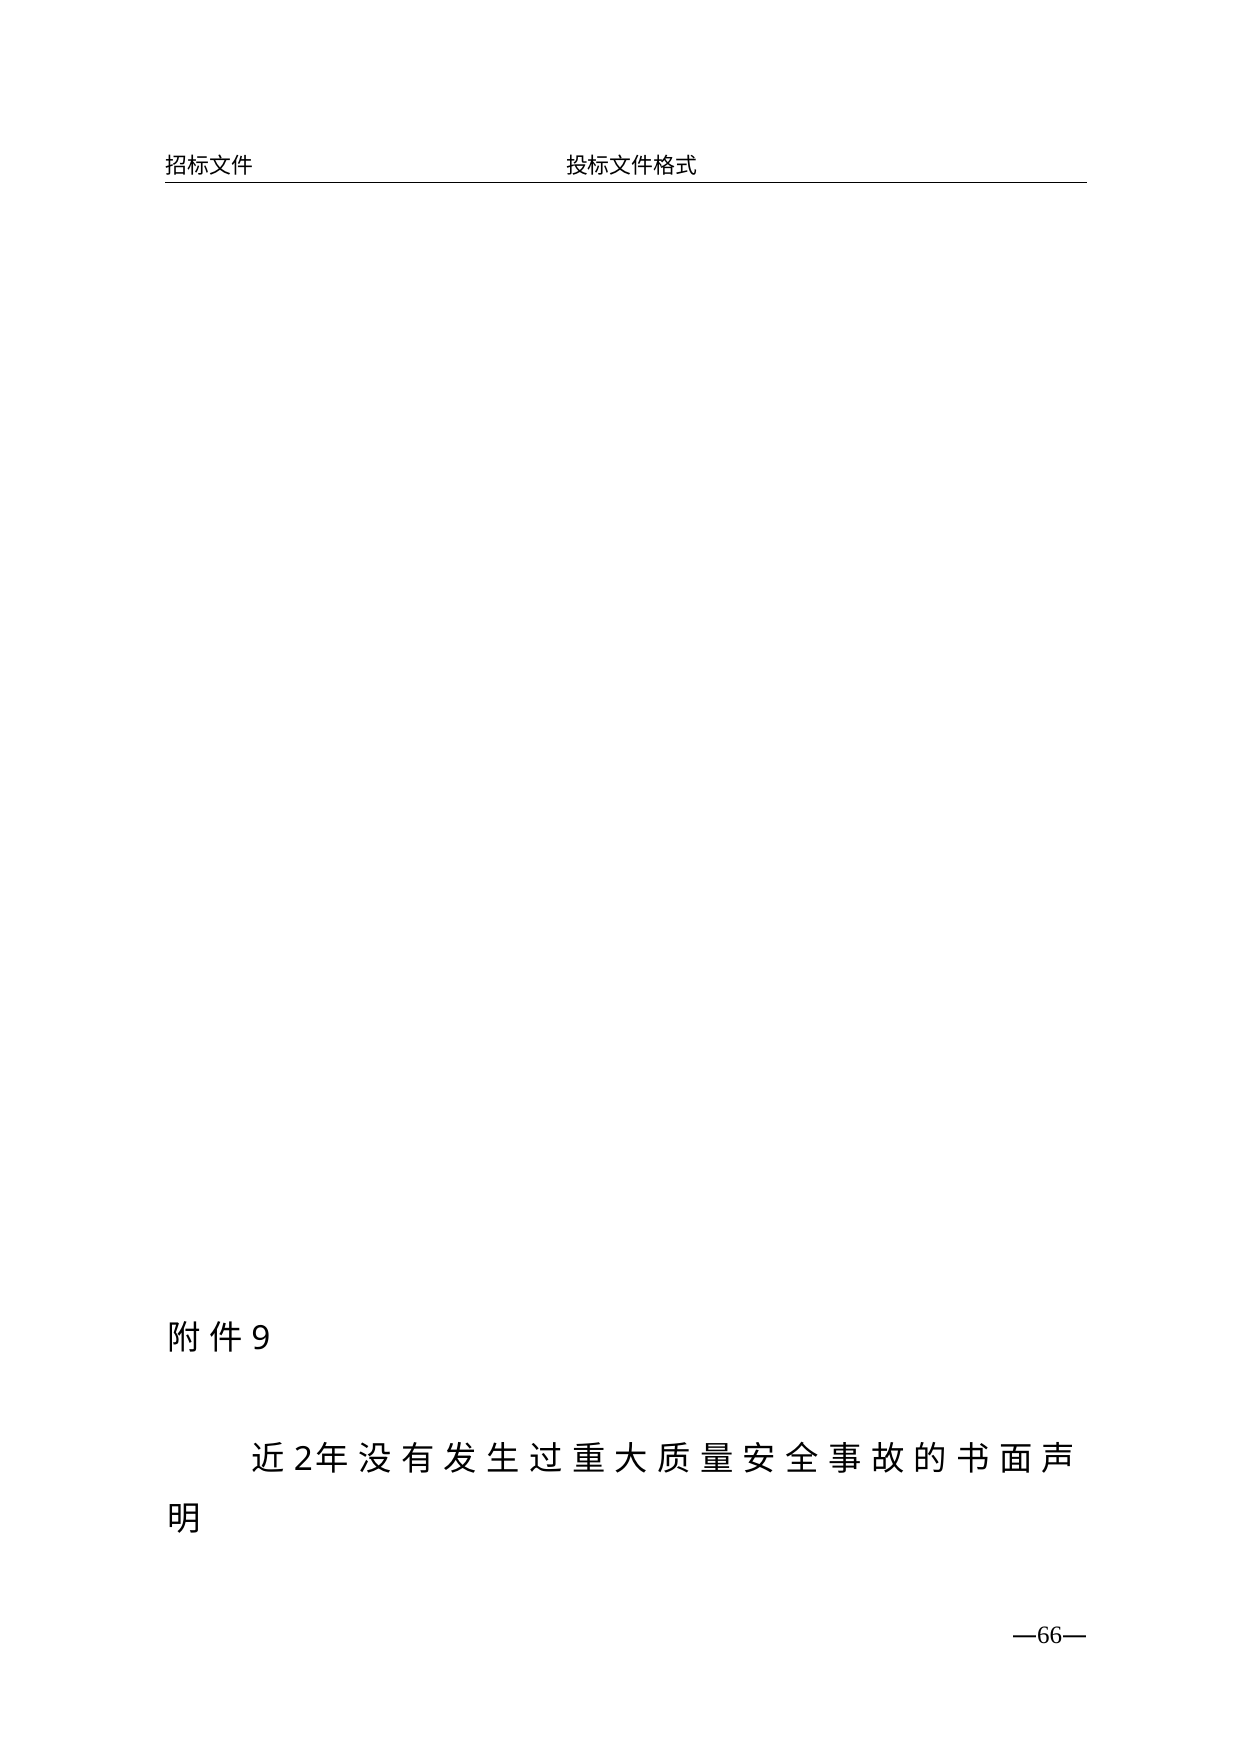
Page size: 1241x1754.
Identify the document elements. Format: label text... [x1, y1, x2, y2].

text 近2年没有发生过重大质量安全事故的书面声明 [168, 1426, 1084, 1546]
text 附件9 [168, 1305, 1084, 1365]
